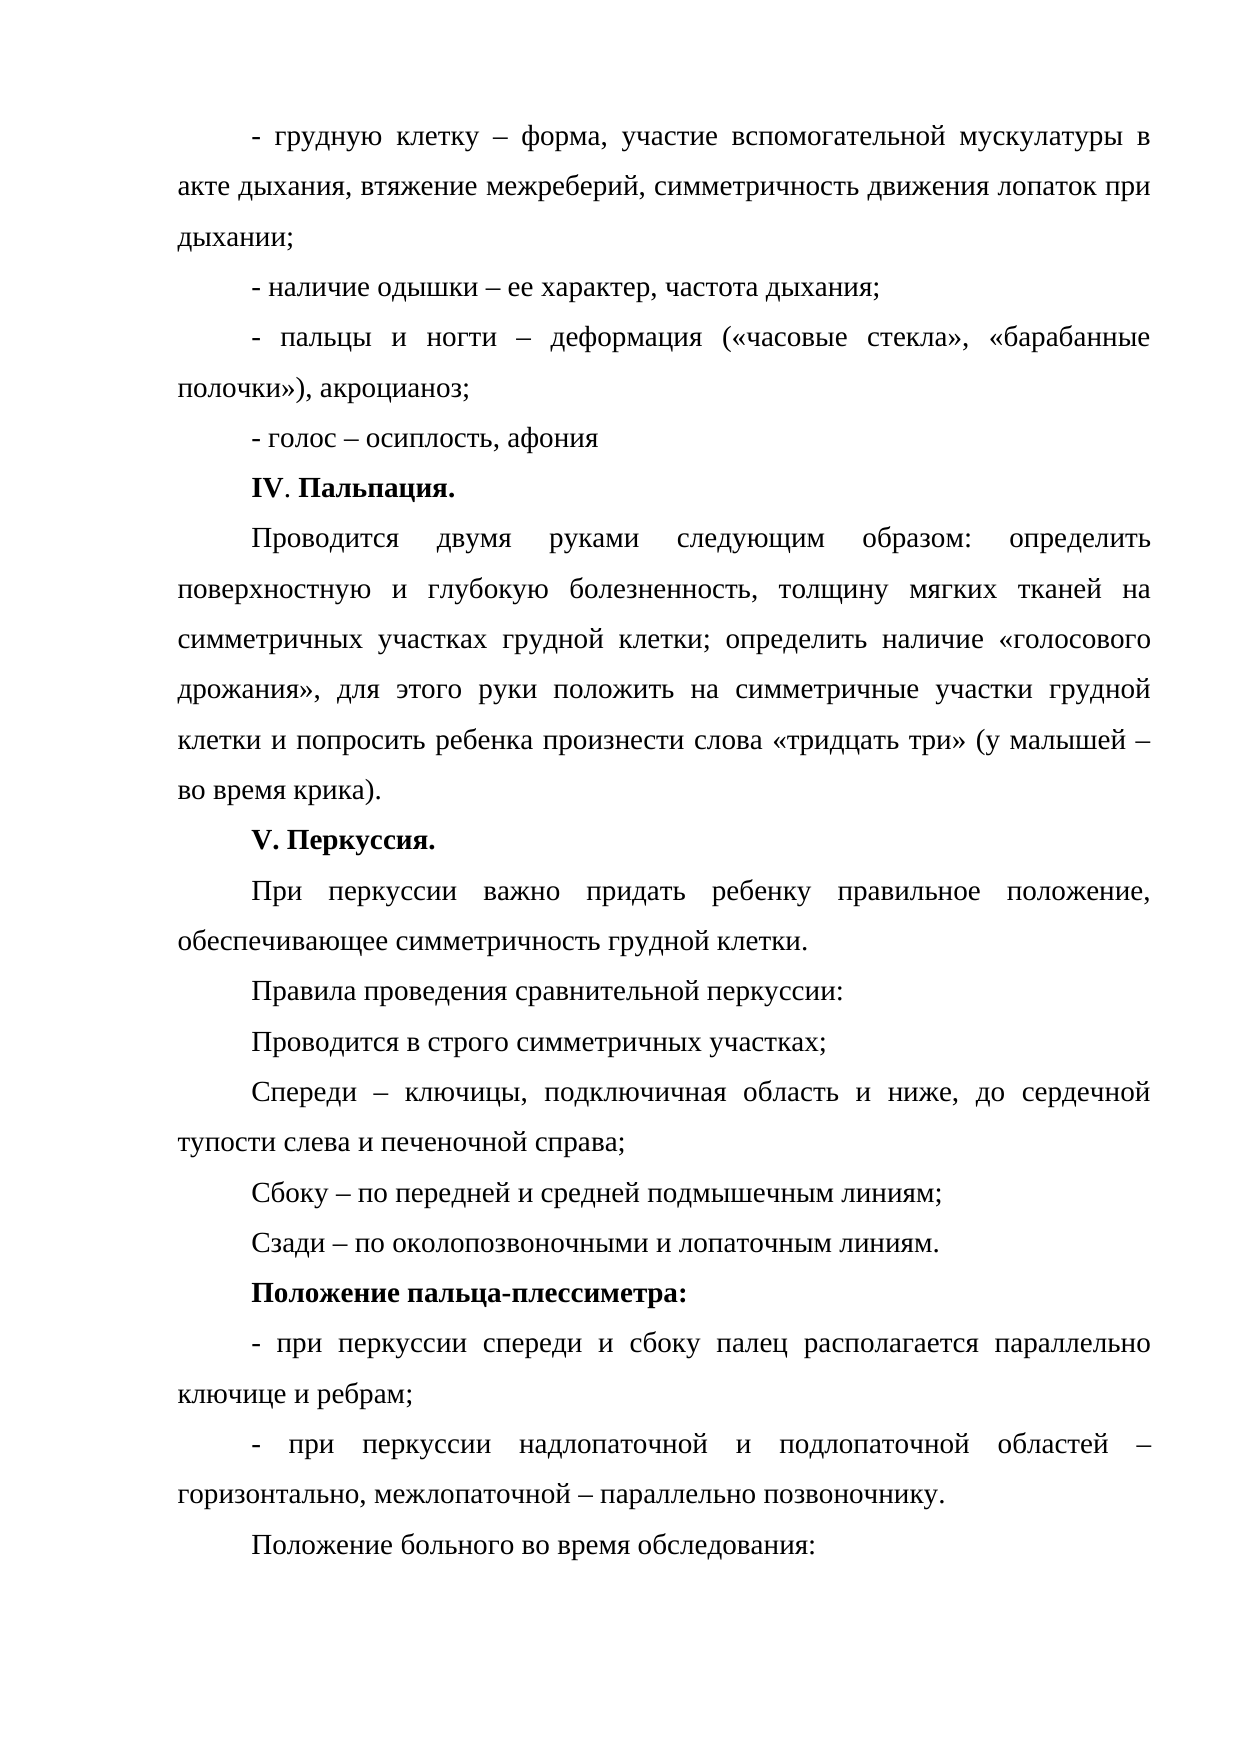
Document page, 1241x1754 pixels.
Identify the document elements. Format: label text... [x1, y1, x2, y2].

text Сбоку – по передней и средней подмышечным линиям; [177, 1175, 1152, 1208]
text Положение больного во время обследования: [177, 1527, 1152, 1560]
text V. Перкуссия. [177, 822, 1152, 856]
text - при перкуссии надлопаточной и подлопаточной областей – горизонтально, межлопаточной – параллельно позвоночнику. [177, 1426, 1152, 1510]
text При перкуссии важно придать ребенку правильное положение, обеспечивающее симметричность грудной клетки. [177, 873, 1152, 957]
text Спереди – ключицы, подключичная область и ниже, до сердечной тупости слева и печеночной справа; [177, 1074, 1152, 1158]
text - грудную клетку – форма, участие вспомогательной мускулатуры в акте дыхания, втяжение межреберий, симметричность движения лопаток при дыхании; [177, 118, 1152, 252]
text - пальцы и ногти – деформация («часовые стекла», «барабанные полочки»), акроцианоз; [177, 319, 1152, 403]
text Сзади – по околопозвоночными и лопаточным линиям. [177, 1225, 1152, 1258]
text Проводится двумя руками следующим образом: определить поверхностную и глубокую болезненность, толщину мягких тканей на симметричных участках грудной клетки; определить наличие «голосового дрожания», для этого руки положить на симметричные участки грудной клетки и попросить ребенка произнести слова «тридцать три» (у малышей – во время крика). [177, 521, 1152, 806]
text - при перкуссии спереди и сбоку палец располагается параллельно ключице и ребрам; [177, 1326, 1152, 1409]
text - голос – осиплость, афония [177, 420, 1152, 453]
text Положение пальца-плессиметра: [177, 1275, 1152, 1309]
text IV. Пальпация. [177, 470, 1152, 504]
text Правила проведения сравнительной перкуссии: [177, 973, 1152, 1007]
text Проводится в строго симметричных участках; [177, 1024, 1152, 1057]
text - наличие одышки – ее характер, частота дыхания; [177, 269, 1152, 303]
